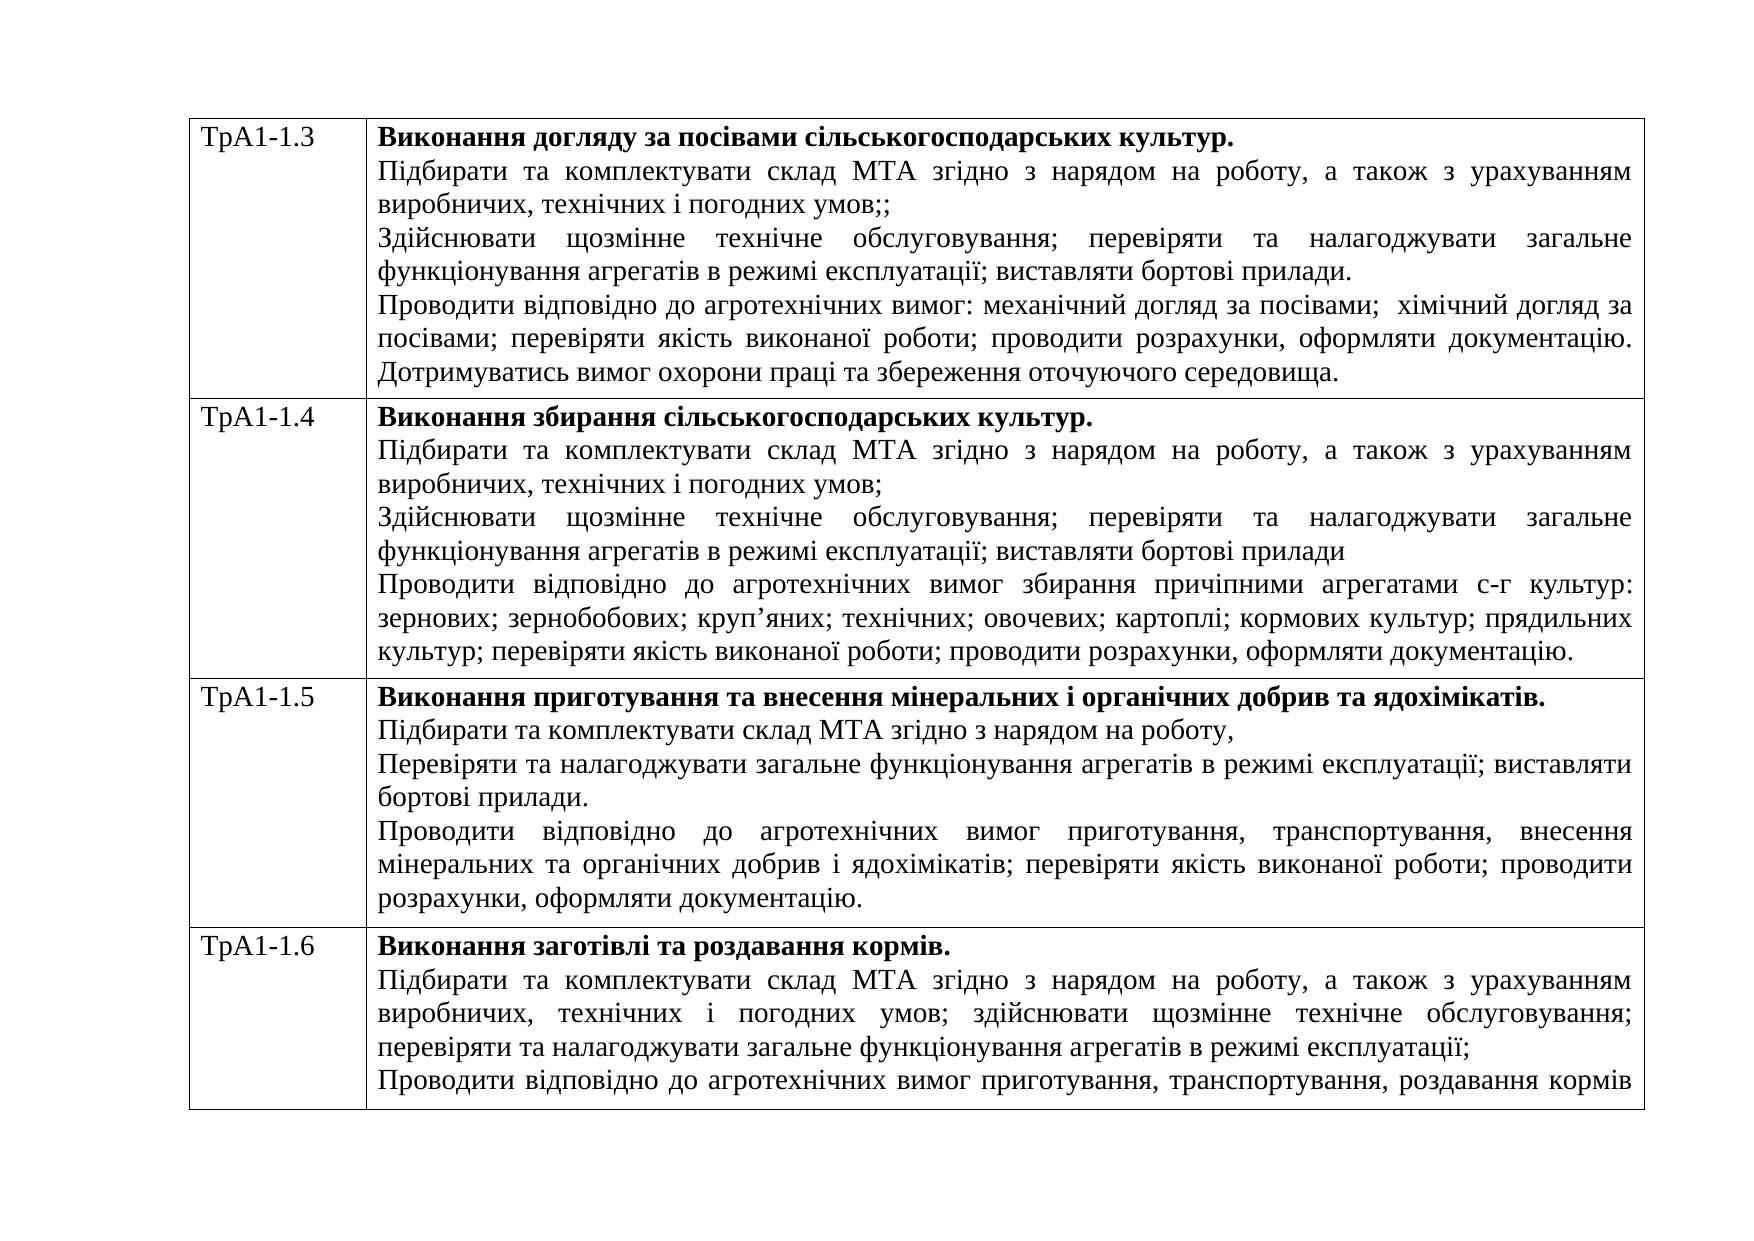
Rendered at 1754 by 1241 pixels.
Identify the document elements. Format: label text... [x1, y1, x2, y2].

table_cell Виконання догляду за посівами сільськогосподарських культур. Підбирати та комплектувати склад МТА згідно з нарядом на роботу, а також з урахуванням виробничих, технічних і погодних умов;; Здійснювати щозмінне технічне обслуговування; перевіряти та налагоджувати загальне функціонування агрегатів в режимі експлуатації; виставляти бортові прилади. Проводити відповідно до агротехнічних вимог: механічний догляд за посівами; хімічний догляд за посівами; перевіряти якість виконаної роботи; проводити розрахунки, оформляти документацію. Дотримуватись вимог охорони праці та збереження оточуючого середовища. [367, 119, 1644, 398]
table_cell ТрА1-1.3 [190, 119, 366, 398]
table_cell Виконання приготування та внесення мінеральних і органічних добрив та ядохімікатів. Підбирати та комплектувати склад МТА згідно з нарядом на роботу, Перевіряти та налагоджувати загальне функціонування агрегатів в режимі експлуатації; виставляти бортові прилади. Проводити відповідно до агротехнічних вимог приготування, транспортування, внесення мінеральних та органічних добрив і ядохімікатів; перевіряти якість виконаної роботи; проводити розрахунки, оформляти документацію. [367, 679, 1644, 927]
table_cell ТрА1-1.6 [190, 928, 366, 1108]
table_cell ТрА1-1.4 [190, 399, 366, 678]
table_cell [367, 928, 1644, 1108]
table_cell Виконання збирання сільськогосподарських культур. Підбирати та комплектувати склад МТА згідно з нарядом на роботу, а також з урахуванням виробничих, технічних і погодних умов; Здійснювати щозмінне технічне обслуговування; перевіряти та налагоджувати загальне функціонування агрегатів в режимі експлуатації; виставляти бортові прилади Проводити відповідно до агротехнічних вимог збирання причіпними агрегатами с-г культур: зернових; зернобобових; круп’яних; технічних; овочевих; картоплі; кормових культур; прядильних культур; перевіряти якість виконаної роботи; проводити розрахунки, оформляти документацію. [367, 399, 1644, 678]
table_cell ТрА1-1.5 [190, 679, 366, 927]
